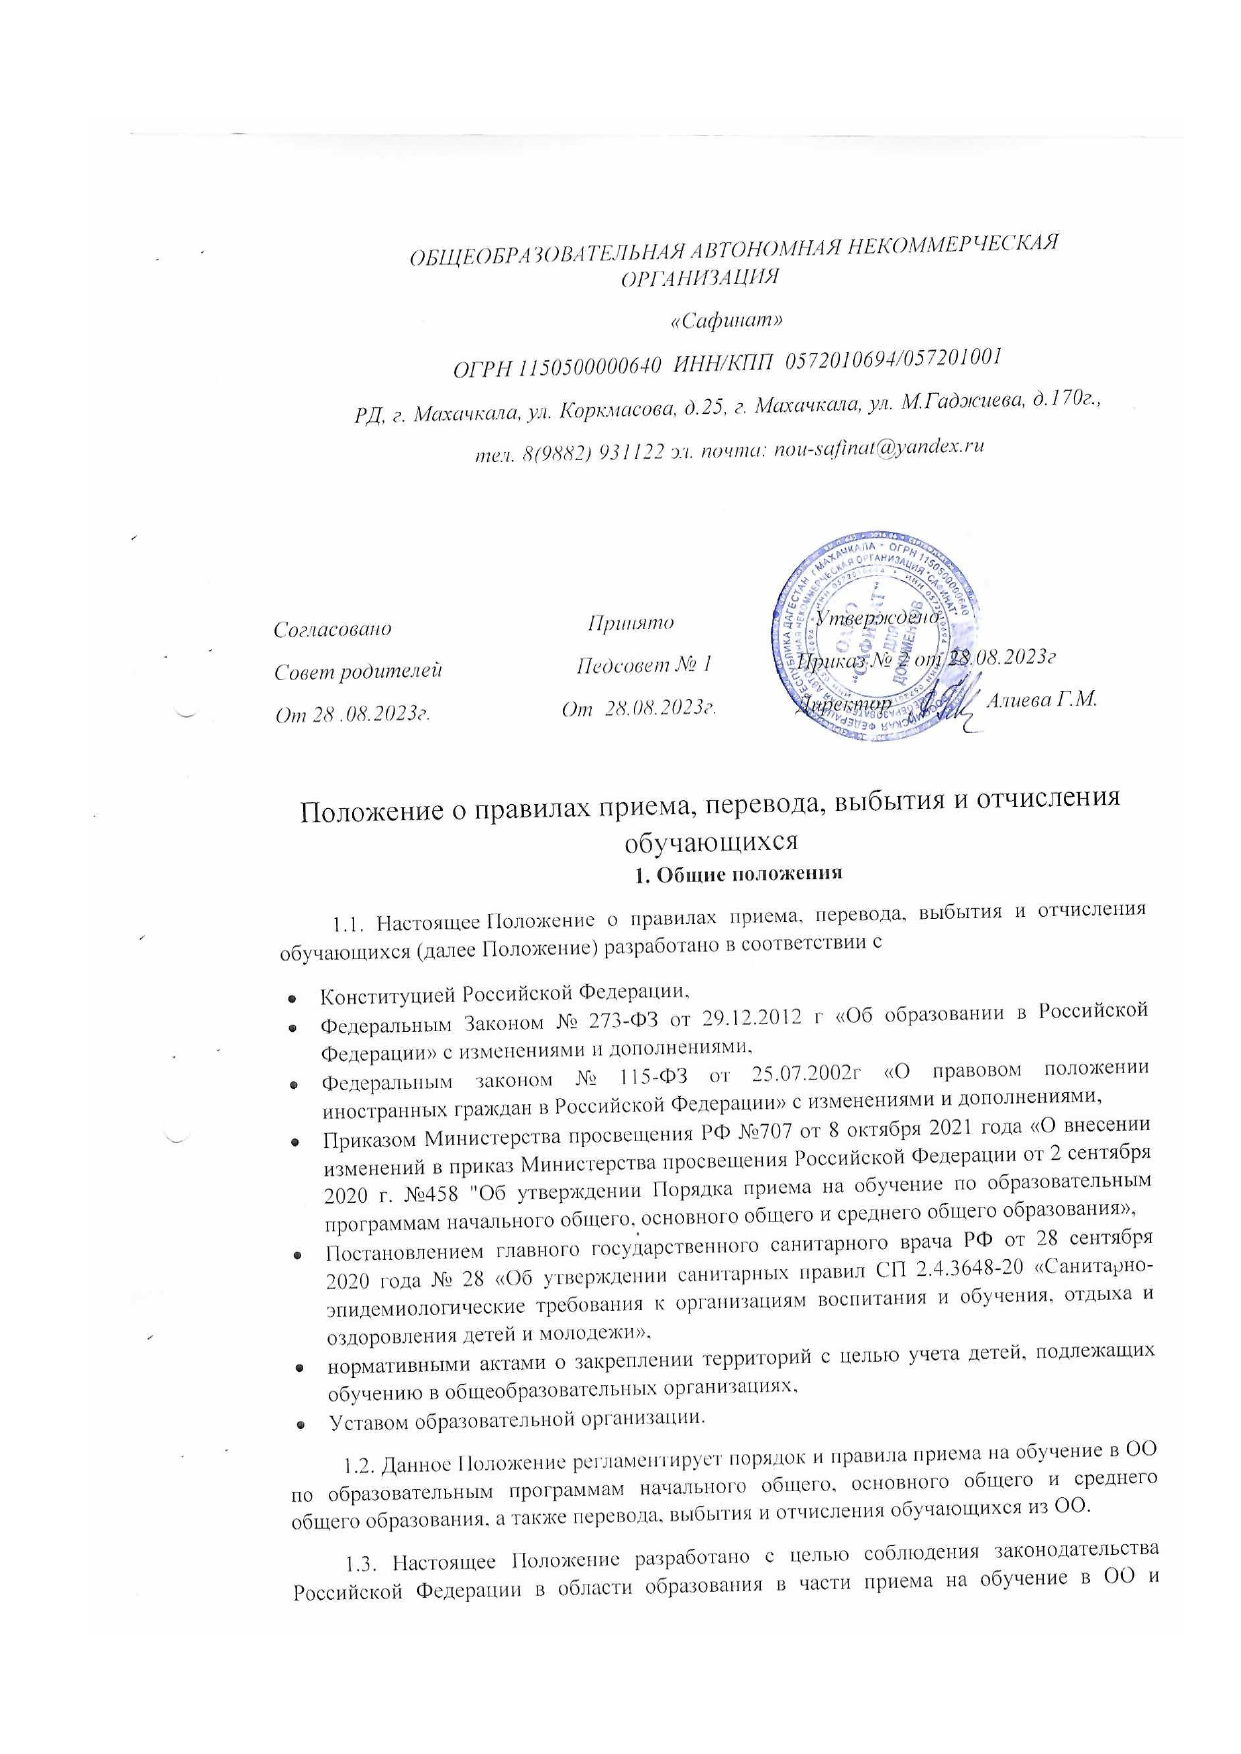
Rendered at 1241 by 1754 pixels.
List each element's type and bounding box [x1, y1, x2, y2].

picture [88, 118, 1184, 1636]
